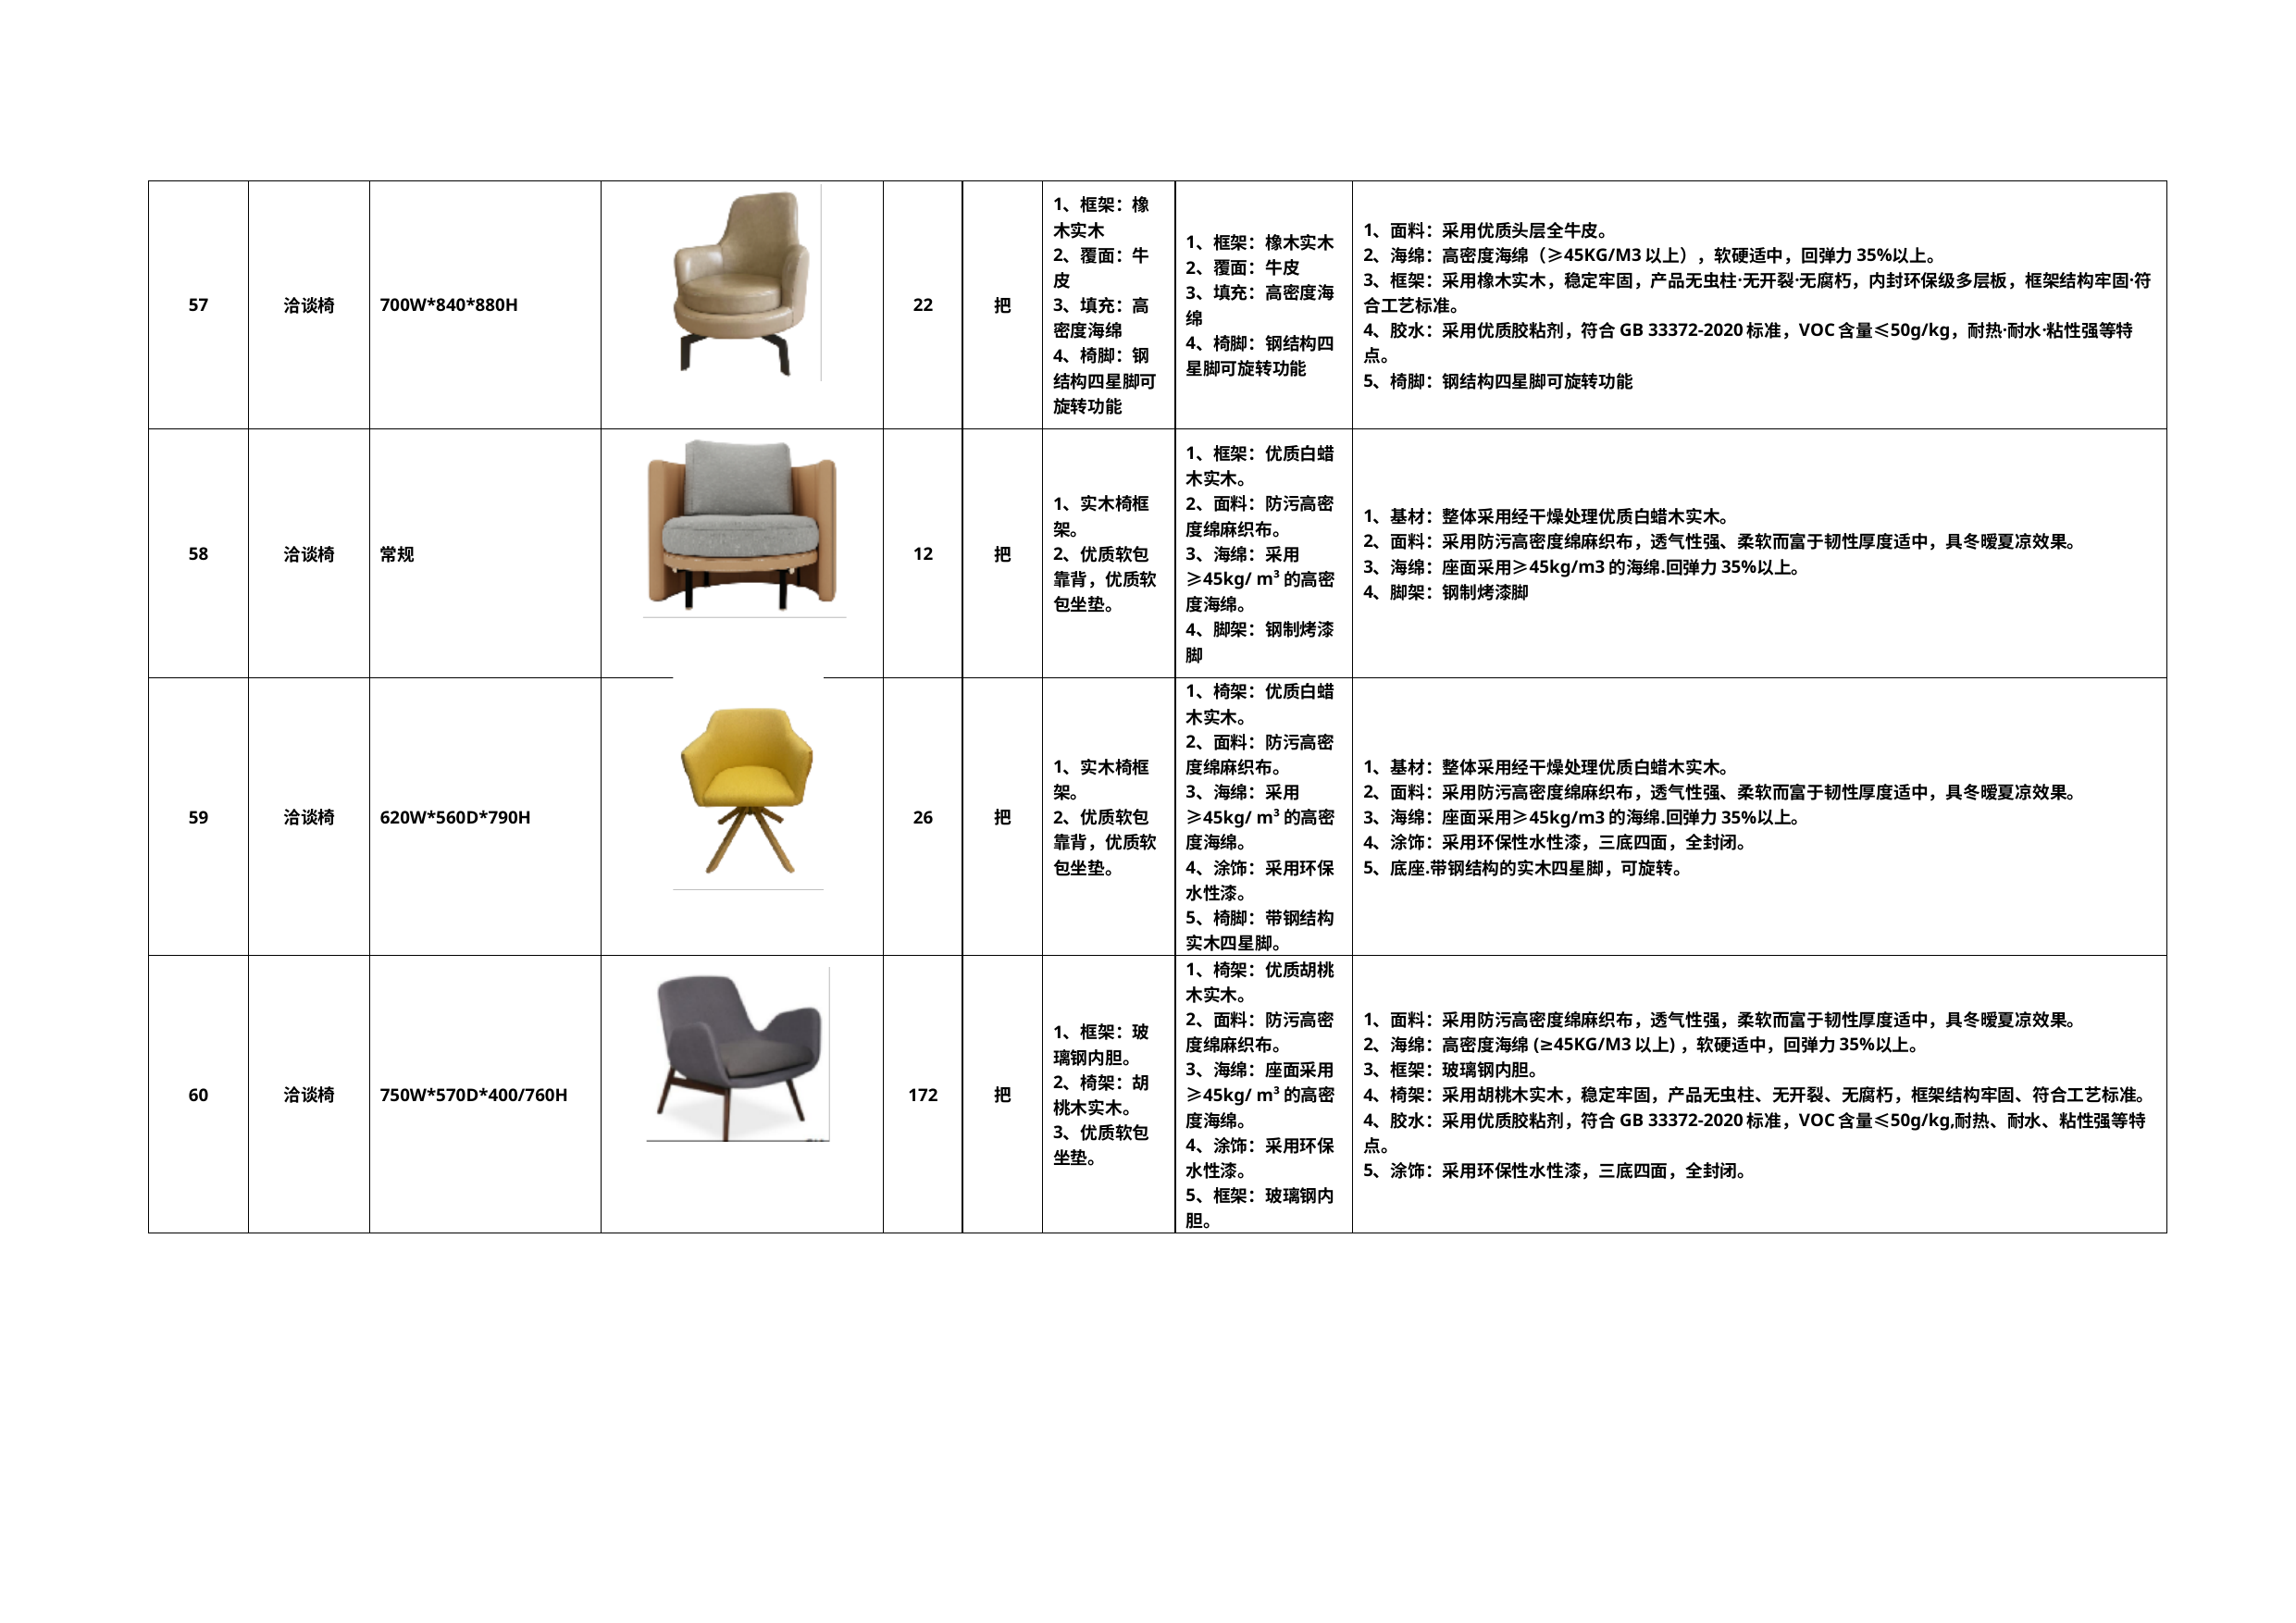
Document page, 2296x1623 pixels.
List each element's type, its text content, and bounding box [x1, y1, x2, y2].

table_cell 1、基材：整体采用经干燥处理优质白蜡木实木。 2、面料：采用防污高密度绵麻织布，透气性强、柔软而富于韧性厚度适中，具冬暧夏凉效果。 3、海绵：座面采用≥45kg/m3的海绵.回弹力35%以上。 4、脚架：钢制烤漆脚 [1353, 429, 2166, 677]
table_cell 1、框架：橡木实木 2、覆面：牛皮 3、填充：高密度海绵 4、椅脚：钢结构四星脚可旋转功能 [1176, 181, 1352, 428]
picture [673, 677, 824, 891]
table_cell 把 [963, 678, 1042, 955]
table_cell 1、面料：采用优质头层全牛皮。 2、海绵：高密度海绵（≥45KG/M3以上），软硬适中，回弹力35%以上。 3、框架：采用橡木实木，稳定牢固，产品无虫柱·无开裂·无腐朽，内封环保级多层板，框架结构牢固·符合工艺标准。 4、胶水：采用优质胶粘剂，符合GB 33372-2020标准，VOC含量≤50g/kg，耐热·耐水·粘性强等特点。 5、椅脚：钢结构四星脚可旋转功能 [1353, 181, 2166, 428]
table_cell [602, 678, 883, 955]
table_cell 把 [963, 181, 1042, 428]
table_cell 60 [149, 956, 248, 1233]
table_cell 172 [884, 956, 962, 1233]
picture [646, 967, 831, 1142]
table_cell 常规 [370, 429, 601, 677]
table_cell [602, 429, 883, 677]
table_cell 1、实木椅框架。 2、优质软包靠背，优质软包坐垫。 [1043, 678, 1174, 955]
table_cell 57 [149, 181, 248, 428]
table_cell 1、面料：采用防污高密度绵麻织布，透气性强，柔软而富于韧性厚度适中，具冬暧夏凉效果。 2、海绵：高密度海绵 (≥45KG/M3以上) ，软硬适中，回弹力35%以上。 3、框架：玻璃钢内胆。 4、椅架：采用胡桃木实木，稳定牢固，产品无虫柱、无开裂、无腐朽，框架结构牢固、符合工艺标准。 4、胶水：采用优质胶粘剂，符合GB 33372-2020标准，VOC含量≤50g/kg,耐热、耐水、粘性强等特点。 5、涂饰：采用环保性水性漆，三底四面，全封闭。 [1353, 956, 2166, 1233]
table_cell 750W*570D*400/760H [370, 956, 601, 1233]
table_cell 洽谈椅 [249, 678, 369, 955]
table_cell 1、框架：玻璃钢内胆。 2、椅架：胡桃木实木。 3、优质软包坐垫。 [1043, 956, 1174, 1233]
table_cell 700W*840*880H [370, 181, 601, 428]
table_cell 1、框架：橡木实木 2、覆面：牛皮 3、填充：高密度海绵 4、椅脚：钢结构四星脚可旋转功能 [1043, 181, 1174, 428]
table_cell [602, 956, 883, 1233]
table_cell 620W*560D*790H [370, 678, 601, 955]
table_cell 洽谈椅 [249, 429, 369, 677]
picture [642, 432, 847, 619]
table_cell 1、框架：优质白蜡木实木。 2、面料：防污高密度绵麻织布。 3、海绵：采用≥45kg/ m³的高密度海绵。 4、脚架：钢制烤漆脚 [1176, 429, 1352, 677]
table_cell 把 [963, 429, 1042, 677]
table_cell 1、基材：整体采用经干燥处理优质白蜡木实木。 2、面料：采用防污高密度绵麻织布，透气性强、柔软而富于韧性厚度适中，具冬暧夏凉效果。 3、海绵：座面采用≥45kg/m3的海绵.回弹力35%以上。 4、涂饰：采用环保性水性漆，三底四面，全封闭。 5、底座.带钢结构的实木四星脚，可旋转。 [1353, 678, 2166, 955]
table_cell 22 [884, 181, 962, 428]
table_cell 洽谈椅 [249, 956, 369, 1233]
table_cell 洽谈椅 [249, 181, 369, 428]
table_cell [602, 181, 883, 428]
table_cell 把 [963, 956, 1042, 1233]
table_cell 59 [149, 678, 248, 955]
table_cell 12 [884, 429, 962, 677]
table_cell 1、椅架：优质白蜡木实木。 2、面料：防污高密度绵麻织布。 3、海绵：采用≥45kg/ m³的高密度海绵。 4、涂饰：采用环保水性漆。 5、椅脚：带钢结构实木四星脚。 [1176, 678, 1352, 955]
table_cell 1、实木椅框架。 2、优质软包靠背，优质软包坐垫。 [1043, 429, 1174, 677]
picture [655, 184, 823, 381]
table_cell 1、椅架：优质胡桃木实木。 2、面料：防污高密度绵麻织布。 3、海绵：座面采用≥45kg/ m³的高密度海绵。 4、涂饰：采用环保水性漆。 5、框架：玻璃钢内胆。 [1176, 956, 1352, 1233]
table_cell 26 [884, 678, 962, 955]
table_cell 58 [149, 429, 248, 677]
